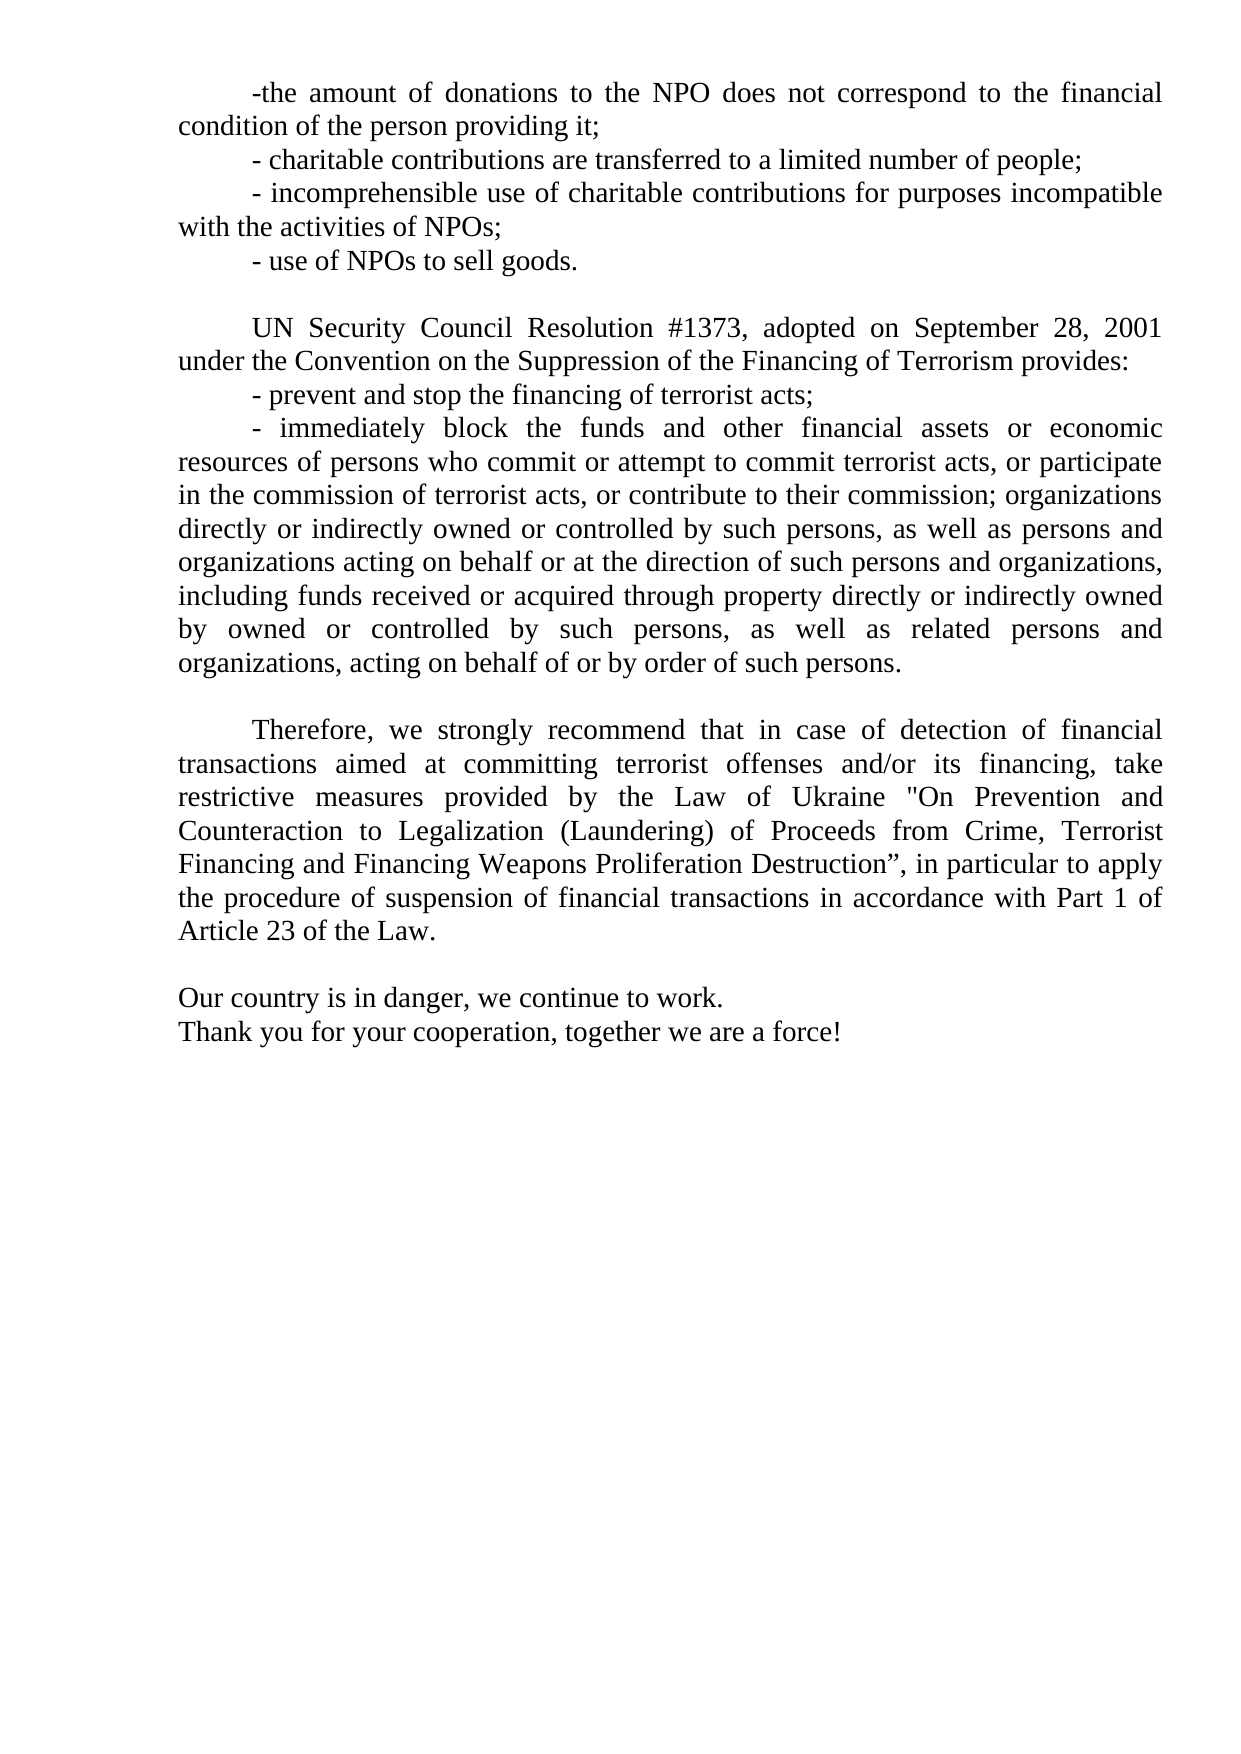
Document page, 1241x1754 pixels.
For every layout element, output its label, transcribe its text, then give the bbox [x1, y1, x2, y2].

text Thank you for your cooperation, together we are a force! [178, 1014, 1164, 1048]
text -the amount of donations to the NPO does not correspond to the financial condition of the person providing it; [178, 75, 1164, 142]
text - use of NPOs to sell goods. [178, 243, 1164, 276]
text - incomprehensible use of charitable contributions for purposes incompatible with the activities of NPOs; [178, 176, 1164, 243]
text - charitable contributions are transferred to a limited number of people; [178, 142, 1164, 176]
text UN Security Council Resolution #1373, adopted on September 28, 2001 under the Convention on the Suppression of the Financing of Terrorism provides: [178, 310, 1164, 377]
text - immediately block the funds and other financial assets or economic resources of persons who commit or attempt to commit terrorist acts, or participate in the commission of terrorist acts, or contribute to their commission; organizations directly or indirectly owned or controlled by such persons, as well as persons and organizations acting on behalf or at the direction of such persons and organizations, including funds received or acquired through property directly or indirectly owned by owned or controlled by such persons, as well as related persons and organizations, acting on behalf of or by order of such persons. [178, 410, 1164, 679]
text - prevent and stop the financing of terrorist acts; [178, 377, 1164, 410]
text Our country is in danger, we continue to work. [178, 981, 1164, 1014]
text Therefore, we strongly recommend that in case of detection of financial transactions aimed at committing terrorist offenses and/or its financing, take restrictive measures provided by the Law of Ukraine "On Prevention and Counteraction to Legalization (Laundering) of Proceeds from Crime, Terrorist Financing and Financing Weapons Proliferation Destruction”, in particular to apply the procedure of suspension of financial transactions in accordance with Part 1 of Article 23 of the Law. [178, 712, 1164, 947]
